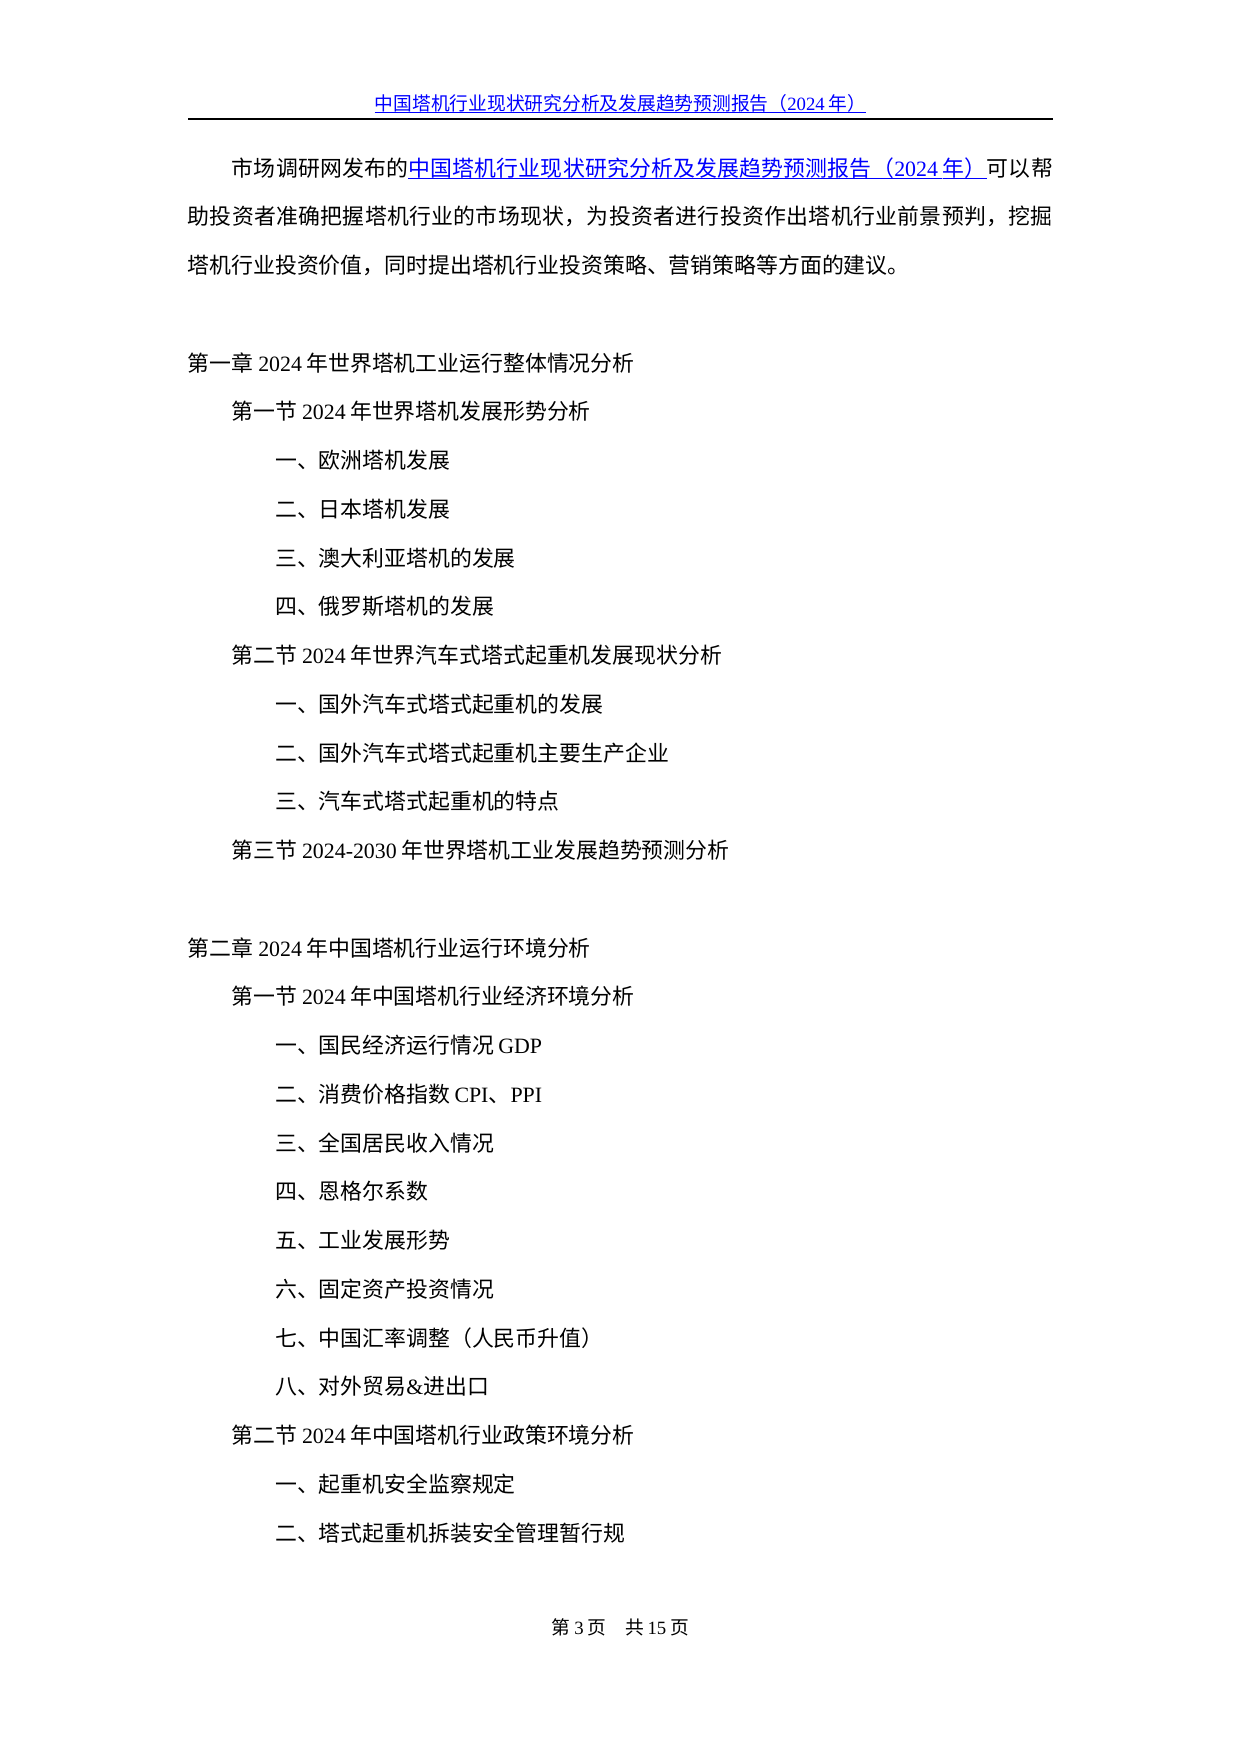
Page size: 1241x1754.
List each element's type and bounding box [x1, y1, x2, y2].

text [187, 150, 1053, 1548]
